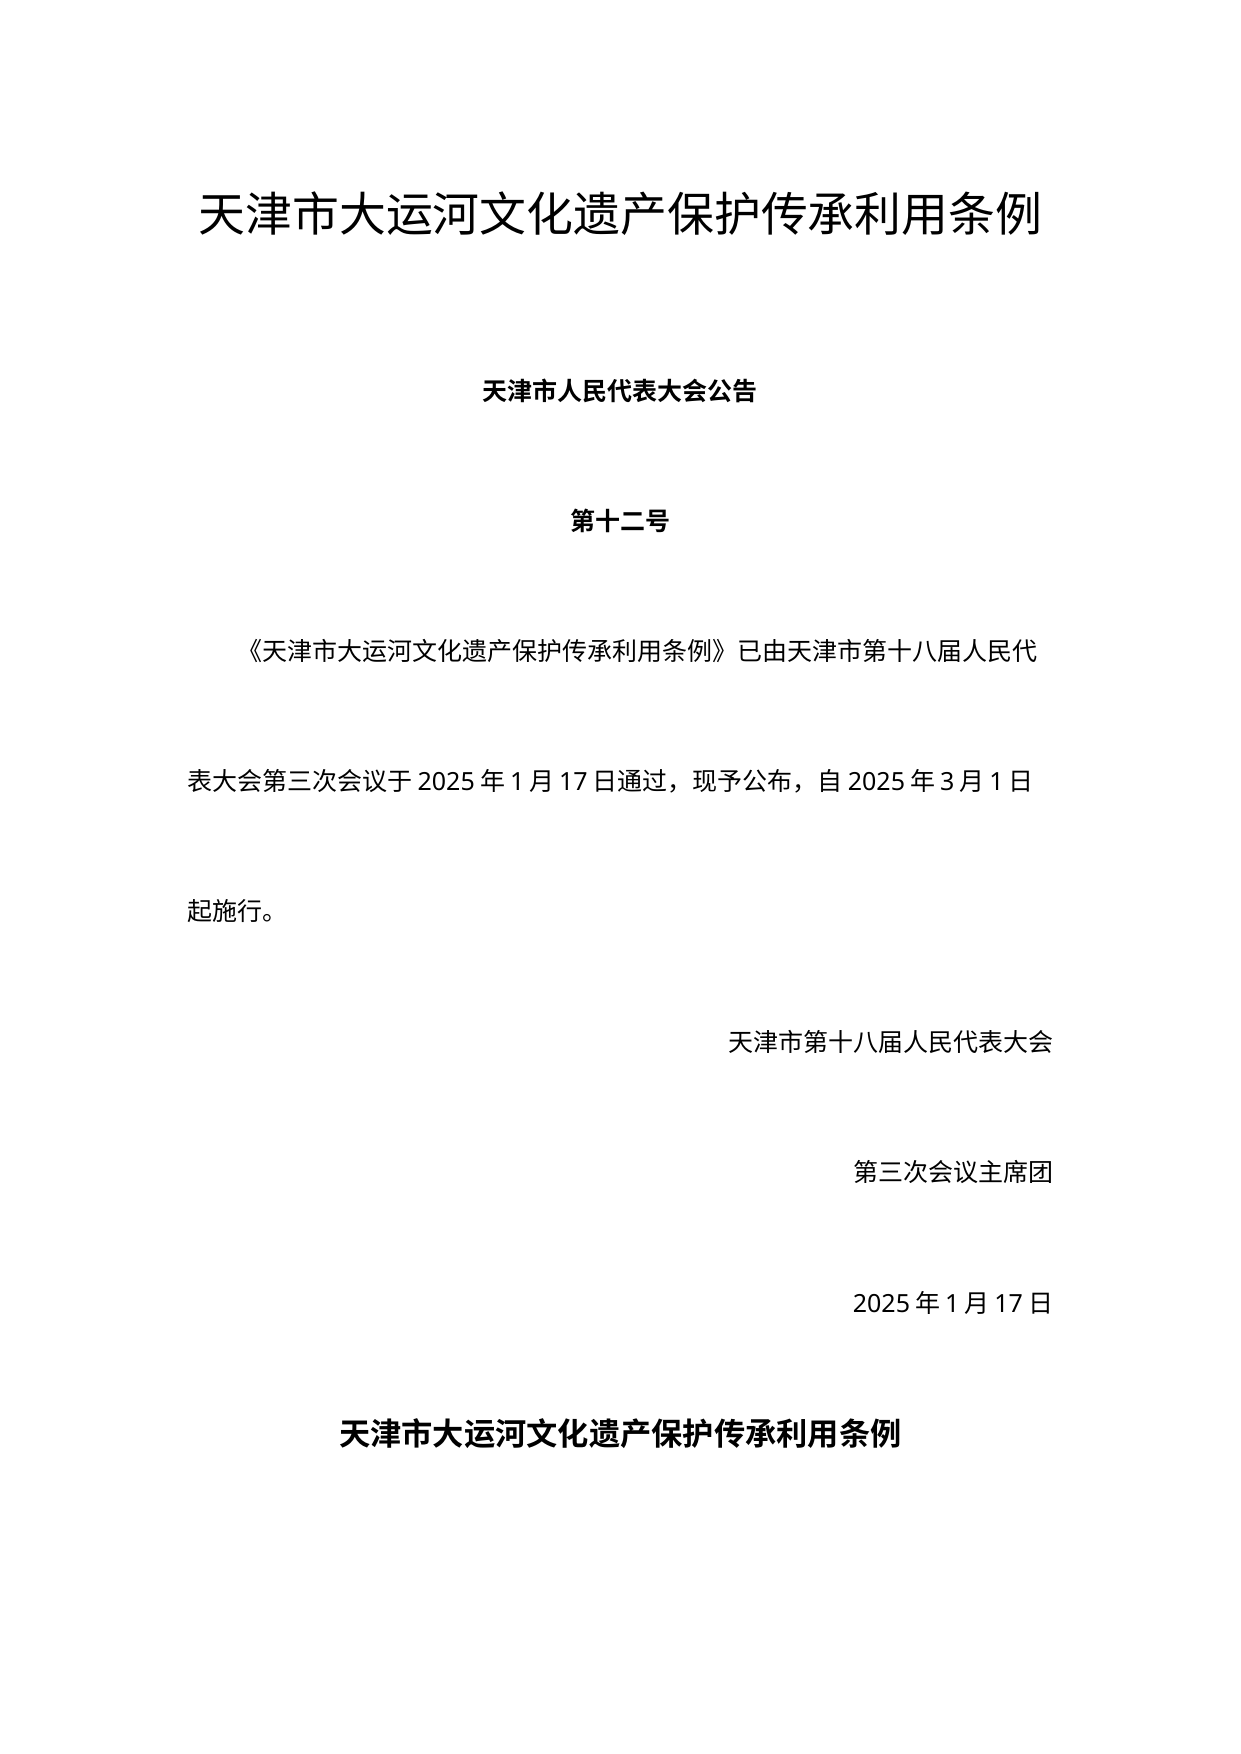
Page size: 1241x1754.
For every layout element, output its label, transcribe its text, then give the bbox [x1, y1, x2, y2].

text 2025年1月17日 [187, 1269, 1053, 1334]
text 第十二号 [187, 487, 1053, 552]
text 《天津市大运河文化遗产保护传承利用条例》已由天津市第十八届人民代表大会第三次会议于2025年1月17日通过，现予公布，自2025年3月1日起施行。 [187, 617, 1053, 942]
text 天津市第十八届人民代表大会 [187, 1008, 1053, 1073]
text 天津市人民代表大会公告 [187, 357, 1053, 422]
text 第三次会议主席团 [187, 1138, 1053, 1203]
text 天津市大运河文化遗产保护传承利用条例 [187, 1399, 1053, 1464]
text 天津市大运河文化遗产保护传承利用条例 [187, 162, 1053, 259]
